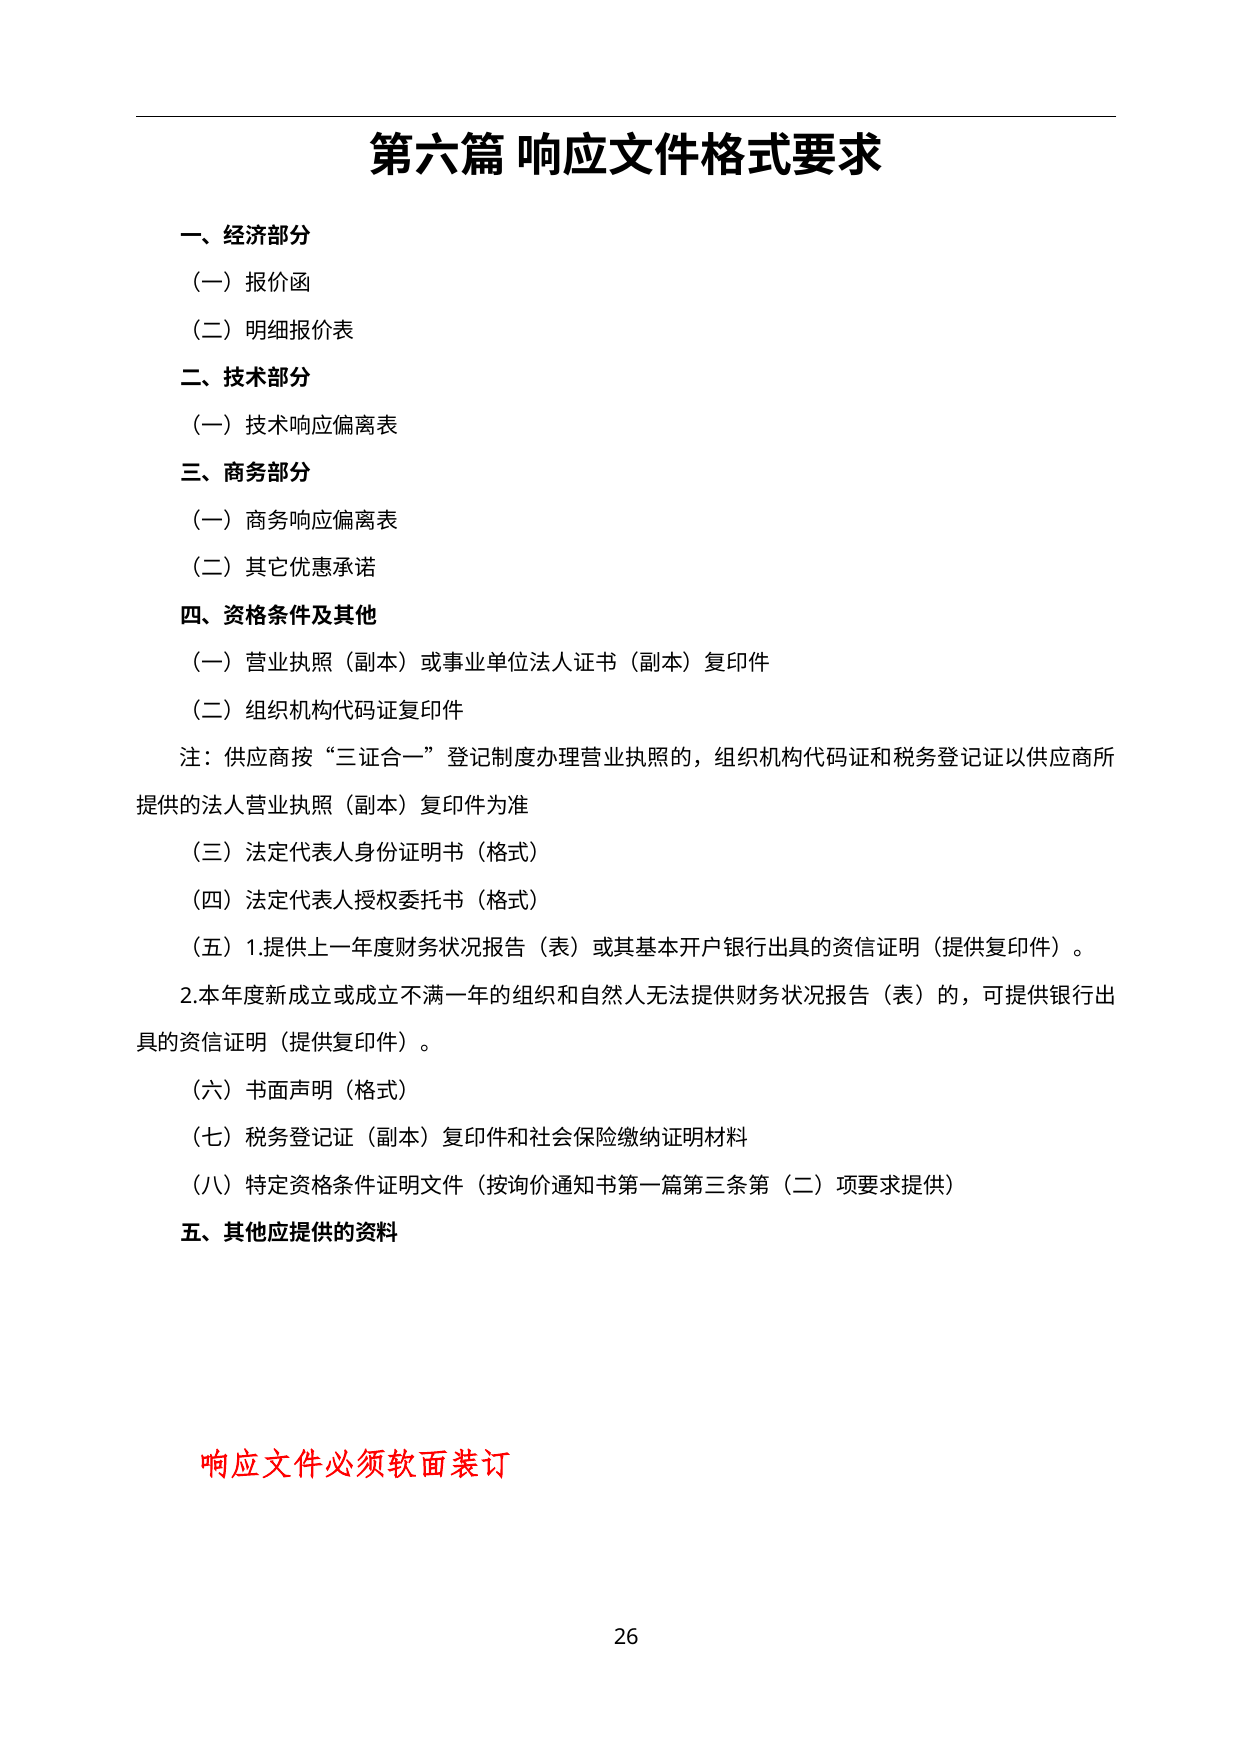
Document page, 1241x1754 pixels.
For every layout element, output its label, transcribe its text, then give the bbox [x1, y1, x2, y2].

text （一）商务响应偏离表 [136, 503, 1116, 534]
text 二、技术部分 [136, 360, 1116, 392]
text 注：供应商按“三证合一”登记制度办理营业执照的，组织机构代码证和税务登记证以供应商所提供的法人营业执照（副本）复印件为准 [136, 740, 1116, 819]
text 五、其他应提供的资料 [136, 1215, 1116, 1247]
text （二）明细报价表 [136, 313, 1116, 344]
text （二）其它优惠承诺 [136, 550, 1116, 582]
text （四）法定代表人授权委托书（格式） [136, 883, 1116, 914]
text （八）特定资格条件证明文件（按询价通知书第一篇第三条第（二）项要求提供） [136, 1168, 1116, 1199]
text （七）税务登记证（副本）复印件和社会保险缴纳证明材料 [136, 1120, 1116, 1152]
text （二）组织机构代码证复印件 [136, 693, 1116, 724]
text 2.本年度新成立或成立不满一年的组织和自然人无法提供财务状况报告（表）的，可提供银行出具的资信证明（提供复印件）。 [136, 978, 1116, 1057]
text 响应文件必须软面装订 [136, 1438, 1116, 1484]
text 一、经济部分 [136, 218, 1116, 249]
text （一）营业执照（副本）或事业单位法人证书（副本）复印件 [136, 645, 1116, 677]
text （五）1.提供上一年度财务状况报告（表）或其基本开户银行出具的资信证明（提供复印件）。 [136, 930, 1116, 962]
text （一）报价函 [136, 265, 1116, 297]
text 三、商务部分 [136, 455, 1116, 487]
text 四、资格条件及其他 [136, 598, 1116, 629]
text （一）技术响应偏离表 [136, 408, 1116, 439]
text （三）法定代表人身份证明书（格式） [136, 835, 1116, 867]
text （六）书面声明（格式） [136, 1073, 1116, 1104]
subtitle 第六篇 响应文件格式要求 [136, 118, 1116, 184]
